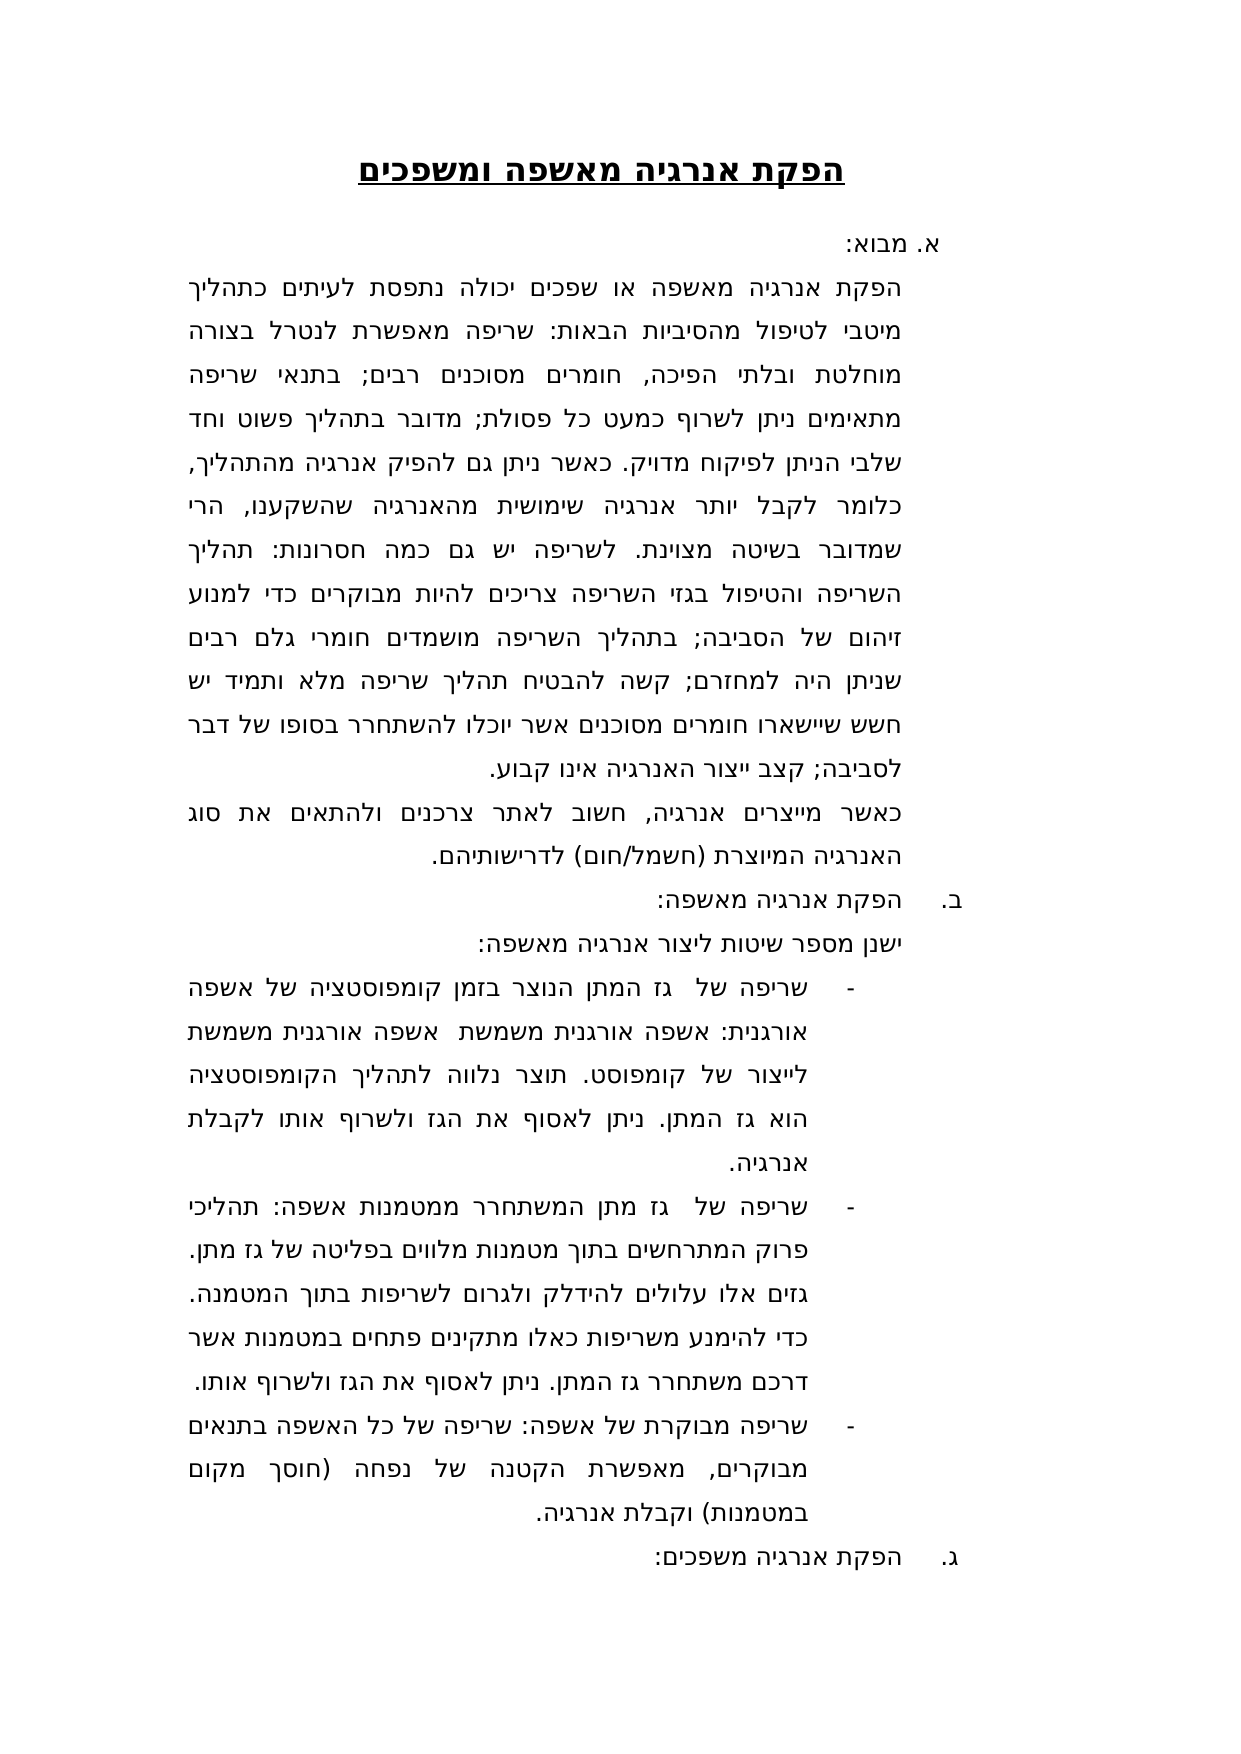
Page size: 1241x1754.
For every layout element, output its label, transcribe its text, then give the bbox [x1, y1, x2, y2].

list שריפה מבוקרת של אשפה: שריפה של כל האשפה בתנאים מבוקרים, מאפשרת הקטנה של נפחה (חוסך מקום במטמנות) וקבלת אנרגיה. [187, 1411, 846, 1528]
text הפקת אנרגיה מאשפה ומשפכים [187, 150, 1015, 189]
list הפקת אנרגיה משפכים: [187, 1542, 940, 1571]
list כאשר מייצרים אנרגיה, חשוב לאתר צרכנים ולהתאים את סוג האנרגיה המיוצרת (חשמל/חום) לדרישותיהם. [187, 798, 903, 871]
list ישנן מספר שיטות ליצור אנרגיה מאשפה: [187, 929, 903, 958]
text א. מבוא: [187, 229, 941, 258]
list הפקת אנרגיה מאשפה: [187, 885, 940, 914]
list שריפה של גז מתן המשתחרר ממטמנות אשפה: תהליכי פרוק המתרחשים בתוך מטמנות מלווים בפליטה של גז מתן. גזים אלו עלולים להידלק ולגרום לשריפות בתוך המטמנה. כדי להימנע משריפות כאלו מתקינים פתחים במטמנות אשר דרכם משתחרר גז המתן. ניתן לאסוף את הגז ולשרוף אותו. [187, 1192, 846, 1396]
list הפקת אנרגיה מאשפה או שפכים יכולה נתפסת לעיתים כתהליך מיטבי לטיפול מהסיביות הבאות: שריפה מאפשרת לנטרל בצורה מוחלטת ובלתי הפיכה, חומרים מסוכנים רבים; בתנאי שריפה מתאימים ניתן לשרוף כמעט כל פסולת; מדובר בתהליך פשוט וחד שלבי הניתן לפיקוח מדויק. כאשר ניתן גם להפיק אנרגיה מהתהליך, כלומר לקבל יותר אנרגיה שימושית מהאנרגיה שהשקענו, הרי שמדובר בשיטה מצוינת. לשריפה יש גם כמה חסרונות: תהליך השריפה והטיפול בגזי השריפה צריכים להיות מבוקרים כדי למנוע זיהום של הסביבה; בתהליך השריפה מושמדים חומרי גלם רבים שניתן היה למחזרם; קשה להבטיח תהליך שריפה מלא ותמיד יש חשש שיישארו חומרים מסוכנים אשר יוכלו להשתחרר בסופו של דבר לסביבה; קצב ייצור האנרגיה אינו קבוע. [187, 273, 903, 783]
list שריפה של גז המתן הנוצר בזמן קומפוסטציה של אשפה אורגנית: אשפה אורגנית משמשת אשפה אורגנית משמשת לייצור של קומפוסט. תוצר נלווה לתהליך הקומפוסטציה הוא גז המתן. ניתן לאסוף את הגז ולשרוף אותו לקבלת אנרגיה. [187, 973, 846, 1177]
